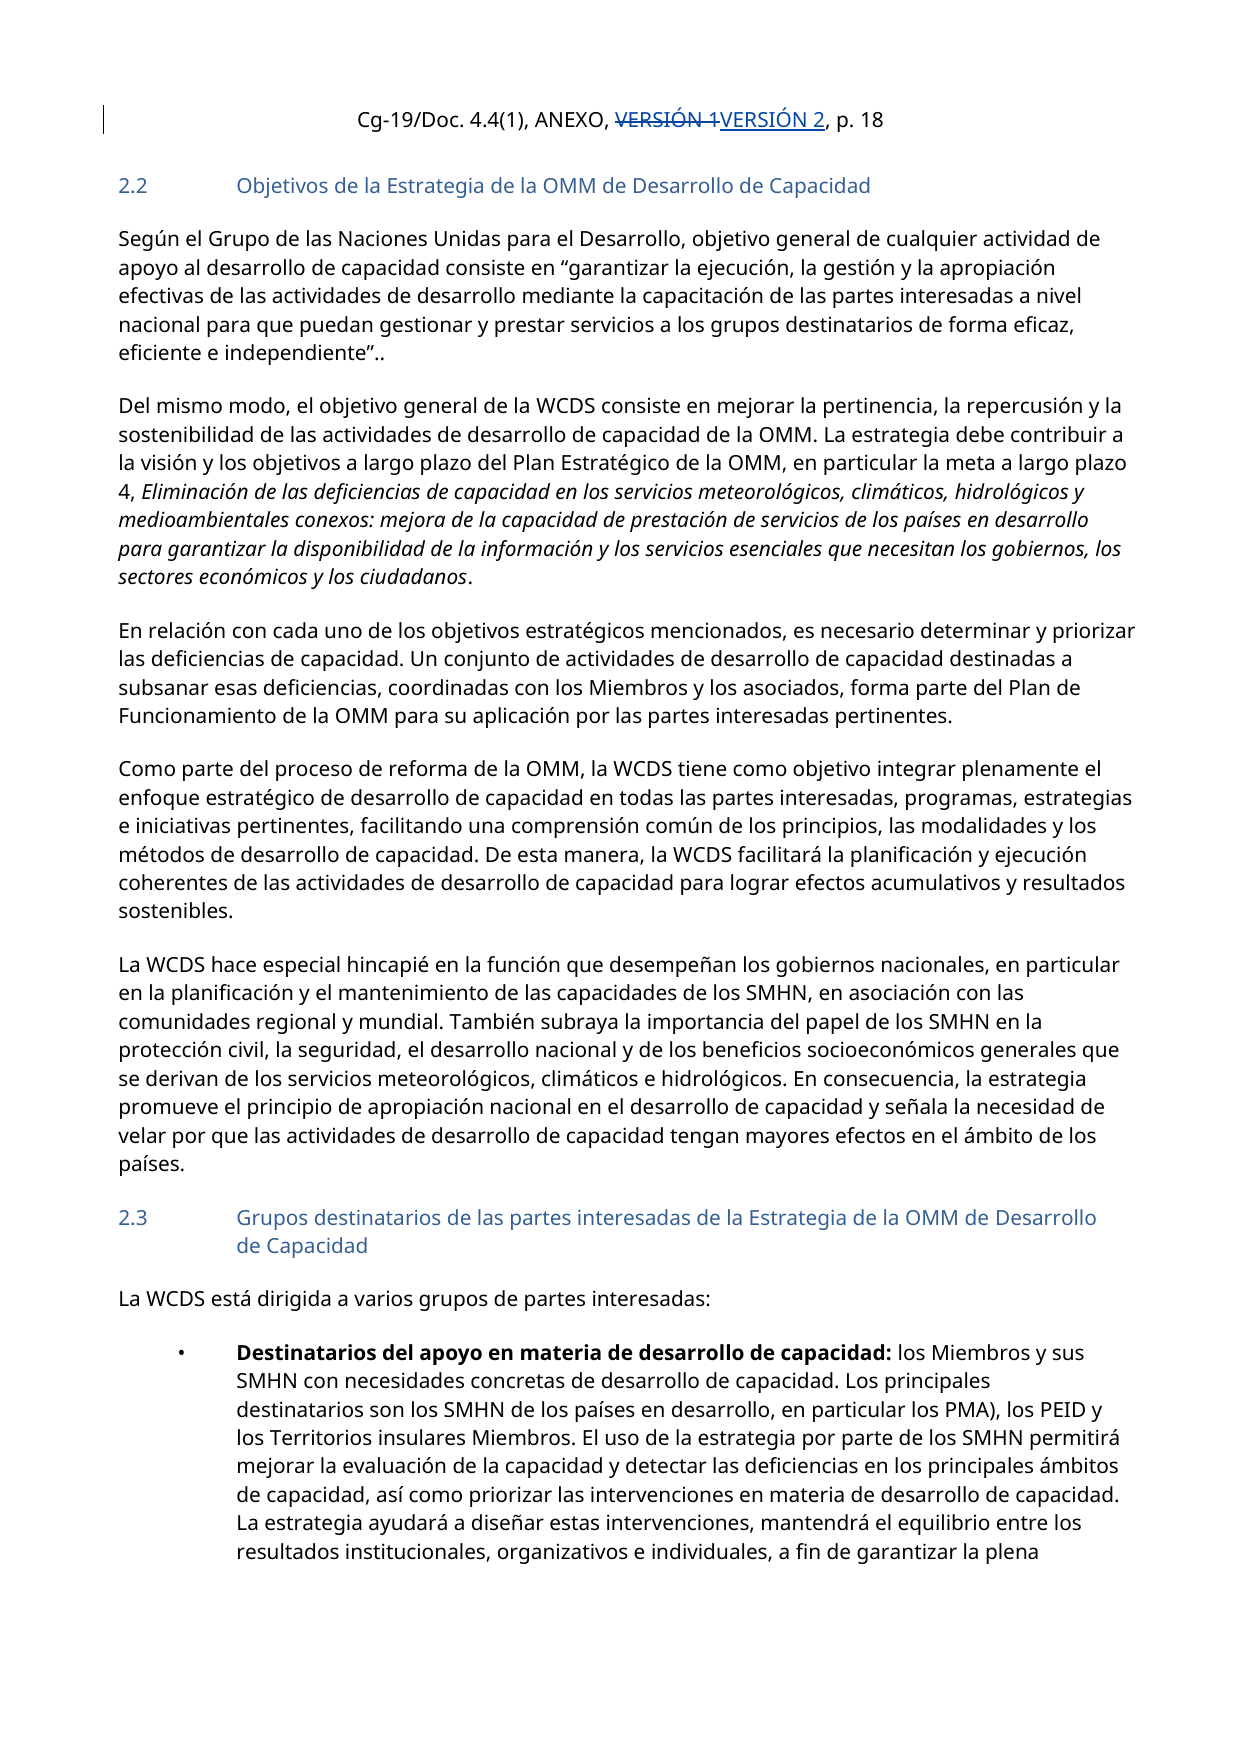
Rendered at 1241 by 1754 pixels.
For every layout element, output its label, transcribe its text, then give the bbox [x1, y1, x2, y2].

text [177, 1338, 1122, 1565]
text 2.2 Objetivos de la Estrategia de la OMM de Desarrollo de Capacidad [118, 171, 1122, 199]
text La WCDS hace especial hincapié en la función que desempeñan los gobiernos nacionales, en particular en la planificación y el mantenimiento de las capacidades de los SMHN, en asociación con las comunidades regional y mundial. También subraya la importancia del papel de los SMHN en la protección civil, la seguridad, el desarrollo nacional y de los beneficios socioeconómicos generales que se derivan de los servicios meteorológicos, climáticos e hidrológicos. En consecuencia, la estrategia promueve el principio de apropiación nacional en el desarrollo de capacidad y señala la necesidad de velar por que las actividades de desarrollo de capacidad tengan mayores efectos en el ámbito de los países. [118, 950, 1140, 1178]
text La WCDS está dirigida a varios grupos de partes interesadas: [118, 1284, 1122, 1313]
text 2.3 Grupos destinatarios de las partes interesadas de la Estrategia de la OMM de Desarrollo de Capacidad [118, 1203, 1122, 1259]
text En relación con cada uno de los objetivos estratégicos mencionados, es necesario determinar y priorizar las deficiencias de capacidad. Un conjunto de actividades de desarrollo de capacidad destinadas a subsanar esas deficiencias, coordinadas con los Miembros y los asociados, forma parte del Plan de Funcionamiento de la OMM para su aplicación por las partes interesadas pertinentes. [118, 616, 1140, 729]
text Del mismo modo, el objetivo general de la WCDS consiste en mejorar la pertinencia, la repercusión y la sostenibilidad de las actividades de desarrollo de capacidad de la OMM. La estrategia debe contribuir a la visión y los objetivos a largo plazo del Plan Estratégico de la OMM, en particular la meta a largo plazo 4, Eliminación de las deficiencias de capacidad en los servicios meteorológicos, climáticos, hidrológicos y medioambientales conexos: mejora de la capacidad de prestación de servicios de los países en desarrollo para garantizar la disponibilidad de la información y los servicios esenciales que necesitan los gobiernos, los sectores económicos y los ciudadanos. [118, 392, 1140, 591]
text Como parte del proceso de reforma de la OMM, la WCDS tiene como objetivo integrar plenamente el enfoque estratégico de desarrollo de capacidad en todas las partes interesadas, programas, estrategias e iniciativas pertinentes, facilitando una comprensión común de los principios, las modalidades y los métodos de desarrollo de capacidad. De esta manera, la WCDS facilitará la planificación y ejecución coherentes de las actividades de desarrollo de capacidad para lograr efectos acumulativos y resultados sostenibles. [118, 754, 1140, 925]
text Según el Grupo de las Naciones Unidas para el Desarrollo, objetivo general de cualquier actividad de apoyo al desarrollo de capacidad consiste en “garantizar la ejecución, la gestión y la apropiación efectivas de las actividades de desarrollo mediante la capacitación de las partes interesadas a nivel nacional para que puedan gestionar y prestar servicios a los grupos destinatarios de forma eficaz, eficiente e independiente”.. [118, 224, 1140, 367]
